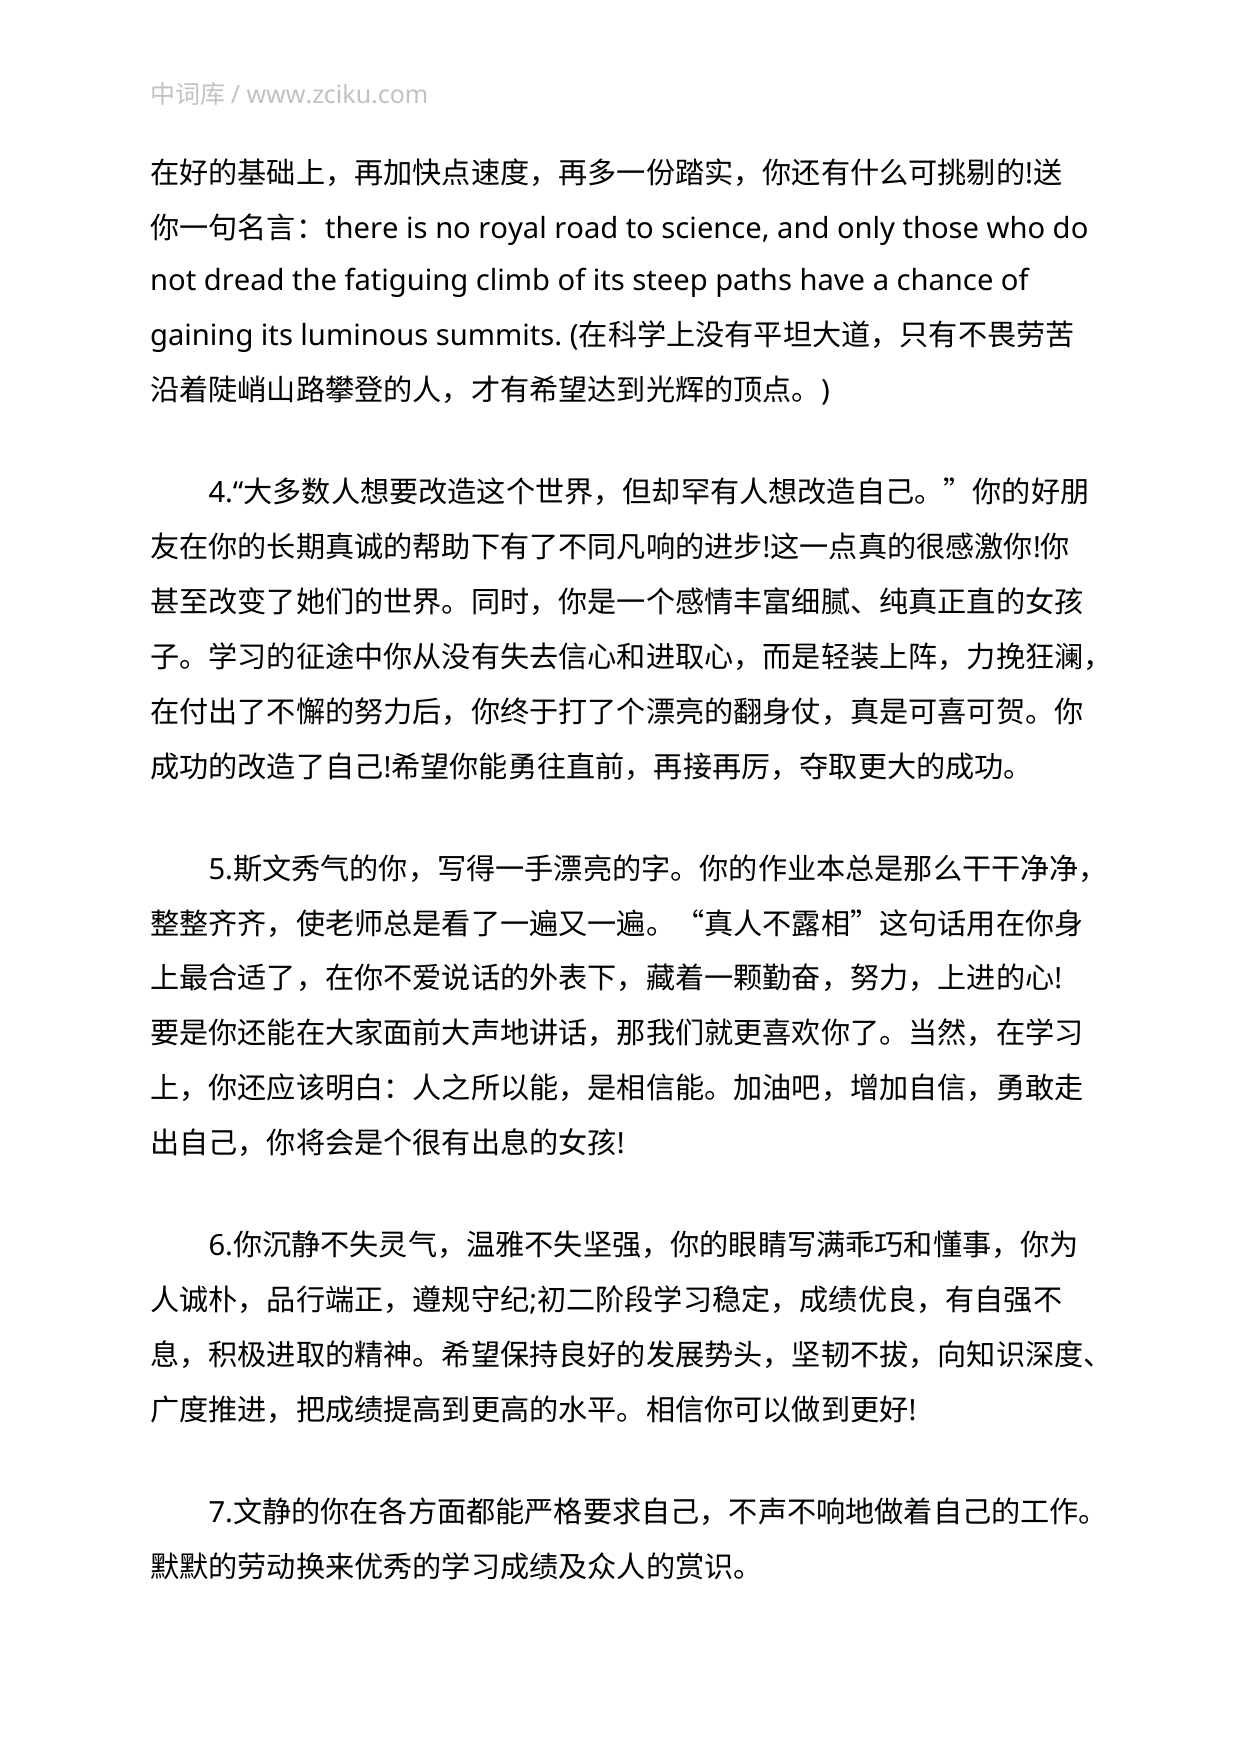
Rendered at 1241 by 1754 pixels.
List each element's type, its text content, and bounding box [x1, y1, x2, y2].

text 4.“大多数人想要改造这个世界，但却罕有人想改造自己。”你的好朋友在你的长期真诚的帮助下有了不同凡响的进步!这一点真的很感激你!你甚至改变了她们的世界。同时，你是一个感情丰富细腻、纯真正直的女孩子。学习的征途中你从没有失去信心和进取心，而是轻装上阵，力挽狂澜，在付出了不懈的努力后，你终于打了个漂亮的翻身仗，真是可喜可贺。你成功的改造了自己!希望你能勇往直前，再接再厉，夺取更大的成功。 [150, 468, 1090, 786]
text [150, 150, 1090, 409]
text 6.你沉静不失灵气，温雅不失坚强，你的眼睛写满乖巧和懂事，你为人诚朴，品行端正，遵规守纪;初二阶段学习稳定，成绩优良，有自强不息，积极进取的精神。希望保持良好的发展势头，坚韧不拔，向知识深度、广度推进，把成绩提高到更高的水平。相信你可以做到更好! [150, 1222, 1090, 1429]
text 7.文静的你在各方面都能严格要求自己，不声不响地做着自己的工作。默默的劳动换来优秀的学习成绩及众人的赏识。 [150, 1489, 1090, 1586]
text 5.斯文秀气的你，写得一手漂亮的字。你的作业本总是那么干干净净，整整齐齐，使老师总是看了一遍又一遍。“真人不露相”这句话用在你身上最合适了，在你不爱说话的外表下，藏着一颗勤奋，努力，上进的心!要是你还能在大家面前大声地讲话，那我们就更喜欢你了。当然，在学习上，你还应该明白：人之所以能，是相信能。加油吧，增加自信，勇敢走出自己，你将会是个很有出息的女孩! [150, 845, 1090, 1162]
